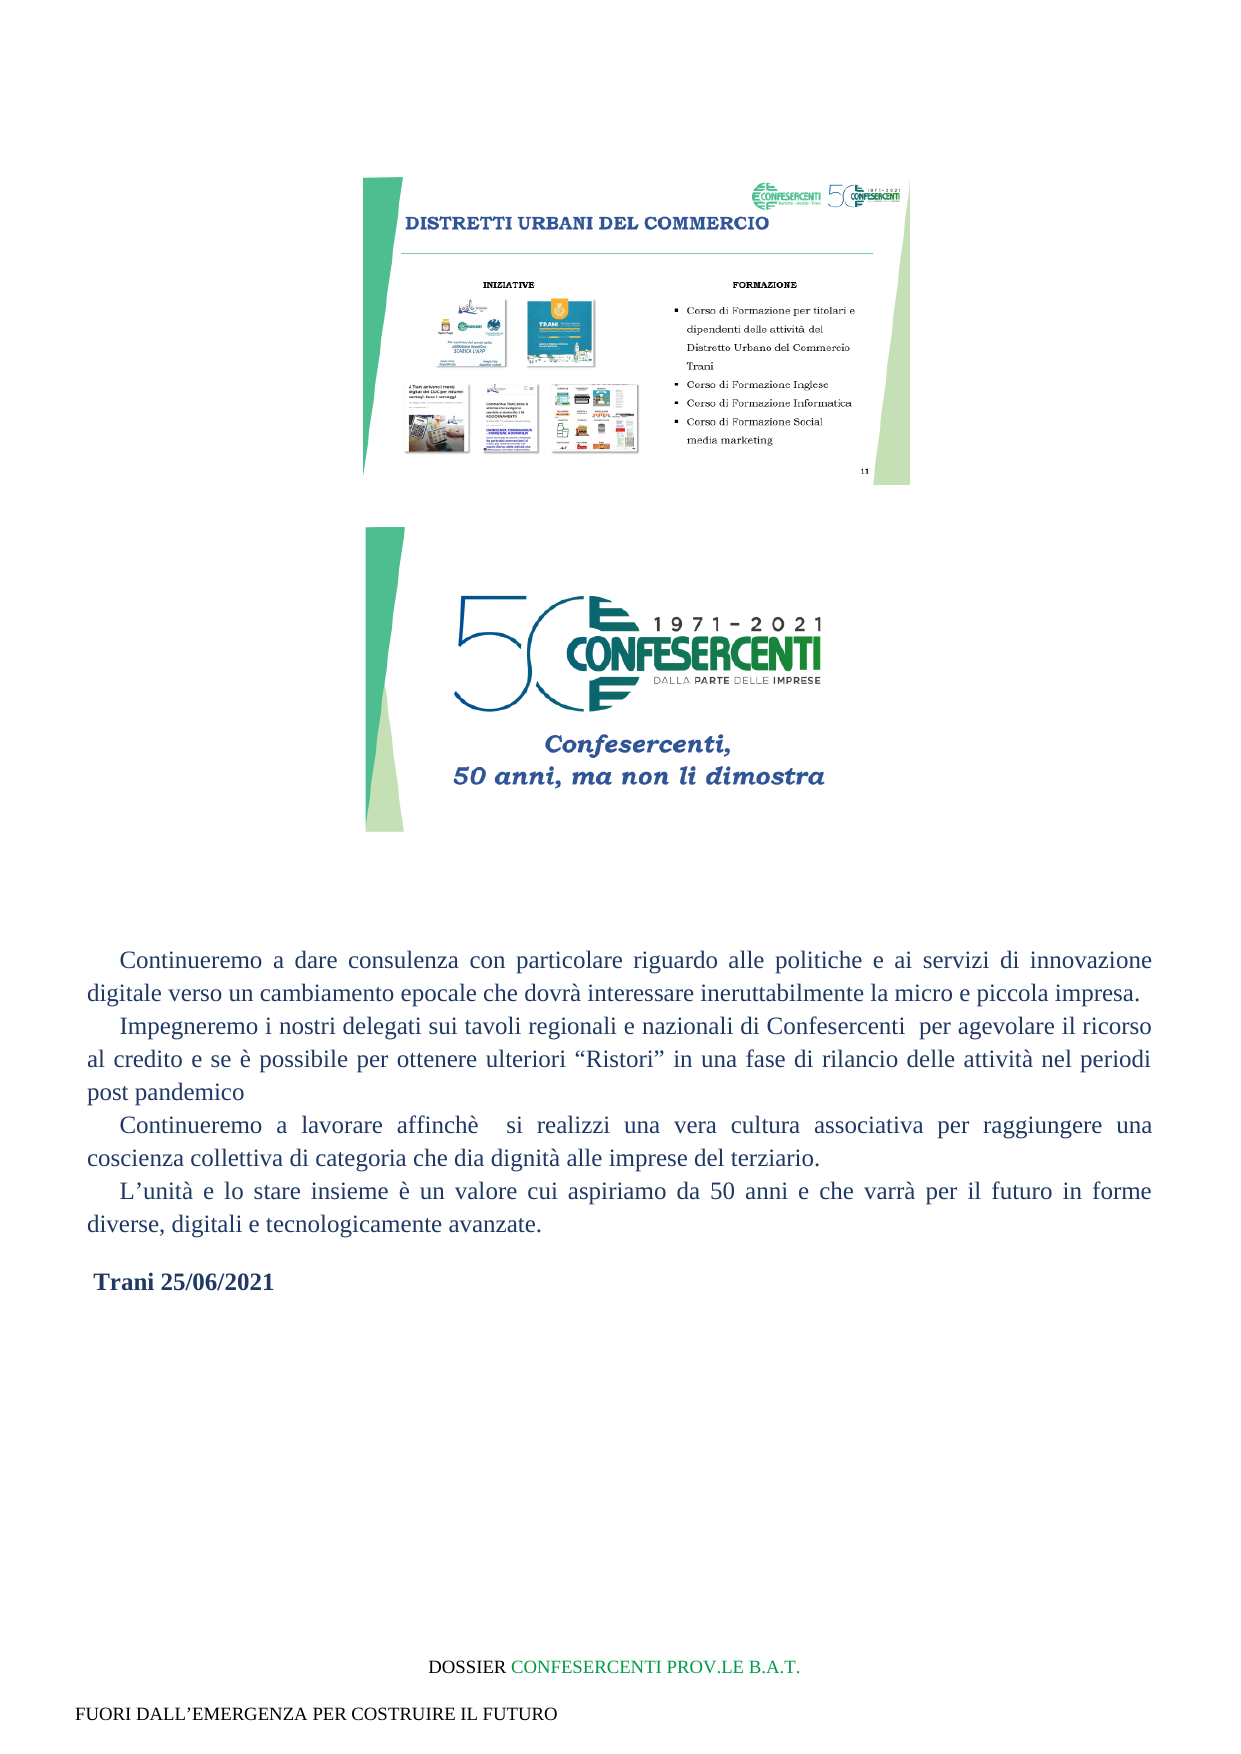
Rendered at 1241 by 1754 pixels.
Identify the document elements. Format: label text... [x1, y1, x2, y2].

text Impegneremo i nostri delegati sui tavoli regionali e nazionali di Confesercenti per agevolare il ricorso al credito e se è possibile per ottenere ulteriori “Ristori” in una fase di rilancio delle attività nel periodi post pandemico [87, 1011, 1153, 1106]
text Trani 25/06/2021 [87, 1267, 1153, 1296]
text Continueremo a dare consulenza con particolare riguardo alle politiche e ai servizi di innovazione digitale verso un cambiamento epocale che dovrà interessare ineruttabilmente la micro e piccola impresa. [87, 945, 1153, 1007]
text L’unità e lo stare insieme è un valore cui aspiriamo da 50 anni e che varrà per il futuro in forme diverse, digitali e tecnologicamente avanzate. [87, 1176, 1153, 1238]
text Continueremo a lavorare affinchè si realizzi una vera cultura associativa per raggiungere una coscienza collettiva di categoria che dia dignità alle imprese del terziario. [87, 1110, 1153, 1172]
picture [365, 527, 908, 832]
picture [363, 177, 910, 485]
